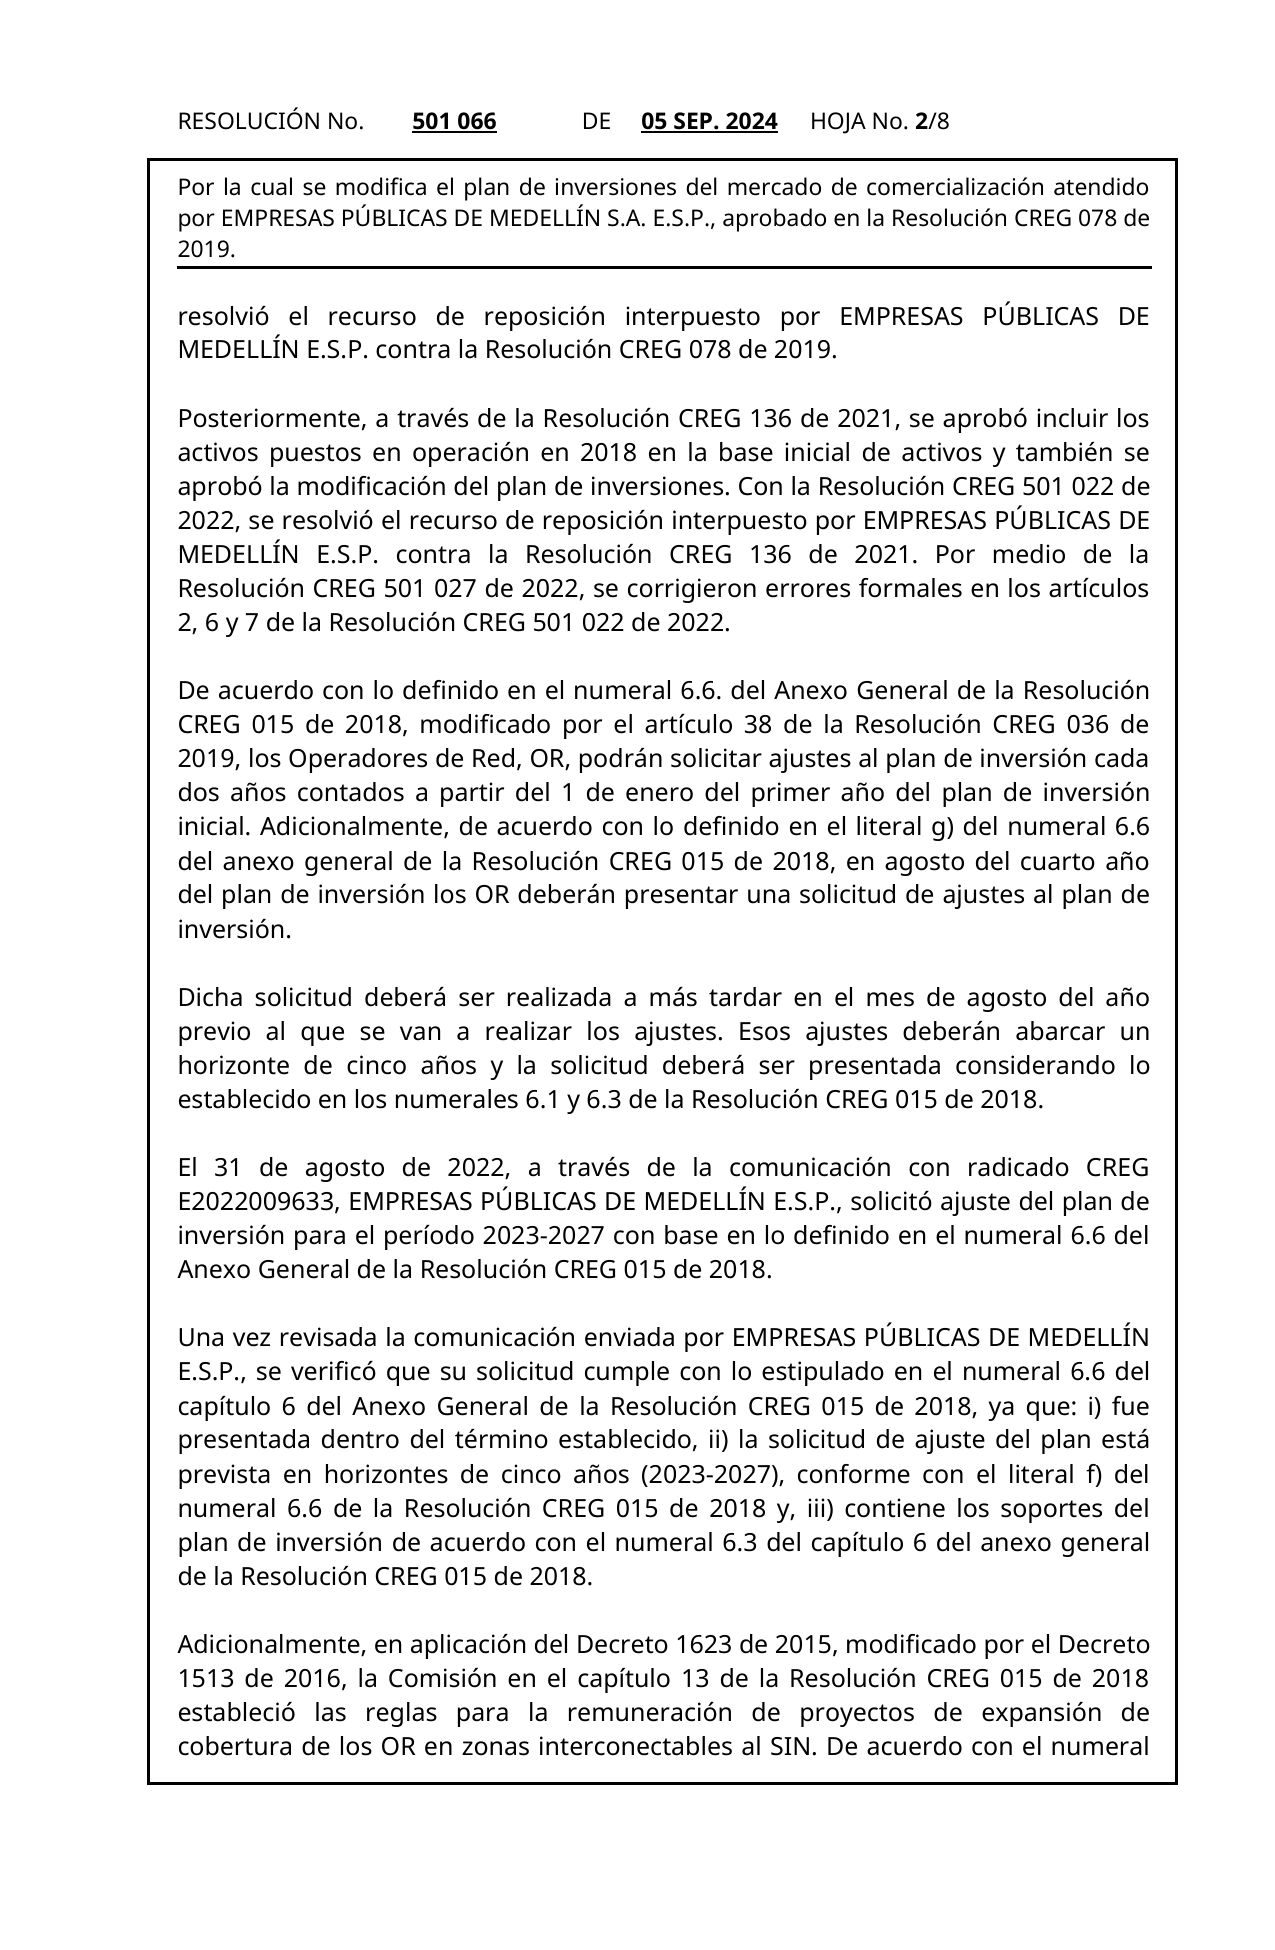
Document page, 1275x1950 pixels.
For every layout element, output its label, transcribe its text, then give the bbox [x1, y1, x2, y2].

text El 31 de agosto de 2022, a través de la comunicación con radicado CREG E2022009633, EMPRESAS PÚBLICAS DE MEDELLÍN E.S.P., solicitó ajuste del plan de inversión para el período 2023-2027 con base en lo definido en el numeral 6.6 del Anexo General de la Resolución CREG 015 de 2018. [177, 1150, 1152, 1286]
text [177, 298, 1152, 366]
text Posteriormente, a través de la Resolución CREG 136 de 2021, se aprobó incluir los activos puestos en operación en 2018 en la base inicial de activos y también se aprobó la modificación del plan de inversiones. Con la Resolución CREG 501 022 de 2022, se resolvió el recurso de reposición interpuesto por EMPRESAS PÚBLICAS DE MEDELLÍN E.S.P. contra la Resolución CREG 136 de 2021. Por medio de la Resolución CREG 501 027 de 2022, se corrigieron errores formales en los artículos 2, 6 y 7 de la Resolución CREG 501 022 de 2022. [177, 400, 1152, 639]
text Una vez revisada la comunicación enviada por EMPRESAS PÚBLICAS DE MEDELLÍN E.S.P., se verificó que su solicitud cumple con lo estipulado en el numeral 6.6 del capítulo 6 del Anexo General de la Resolución CREG 015 de 2018, ya que: i) fue presentada dentro del término establecido, ii) la solicitud de ajuste del plan está prevista en horizontes de cinco años (2023-2027), conforme con el literal f) del numeral 6.6 de la Resolución CREG 015 de 2018 y, iii) contiene los soportes del plan de inversión de acuerdo con el numeral 6.3 del capítulo 6 del anexo general de la Resolución CREG 015 de 2018. [177, 1320, 1152, 1592]
text Dicha solicitud deberá ser realizada a más tardar en el mes de agosto del año previo al que se van a realizar los ajustes. Esos ajustes deberán abarcar un horizonte de cinco años y la solicitud deberá ser presentada considerando lo establecido en los numerales 6.1 y 6.3 de la Resolución CREG 015 de 2018. [177, 979, 1152, 1116]
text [177, 1627, 1152, 1763]
text De acuerdo con lo definido en el numeral 6.6. del Anexo General de la Resolución CREG 015 de 2018, modificado por el artículo 38 de la Resolución CREG 036 de 2019, los Operadores de Red, OR, podrán solicitar ajustes al plan de inversión cada dos años contados a partir del 1 de enero del primer año del plan de inversión inicial. Adicionalmente, de acuerdo con lo definido en el literal g) del numeral 6.6 del anexo general de la Resolución CREG 015 de 2018, en agosto del cuarto año del plan de inversión los OR deberán presentar una solicitud de ajustes al plan de inversión. [177, 673, 1152, 945]
